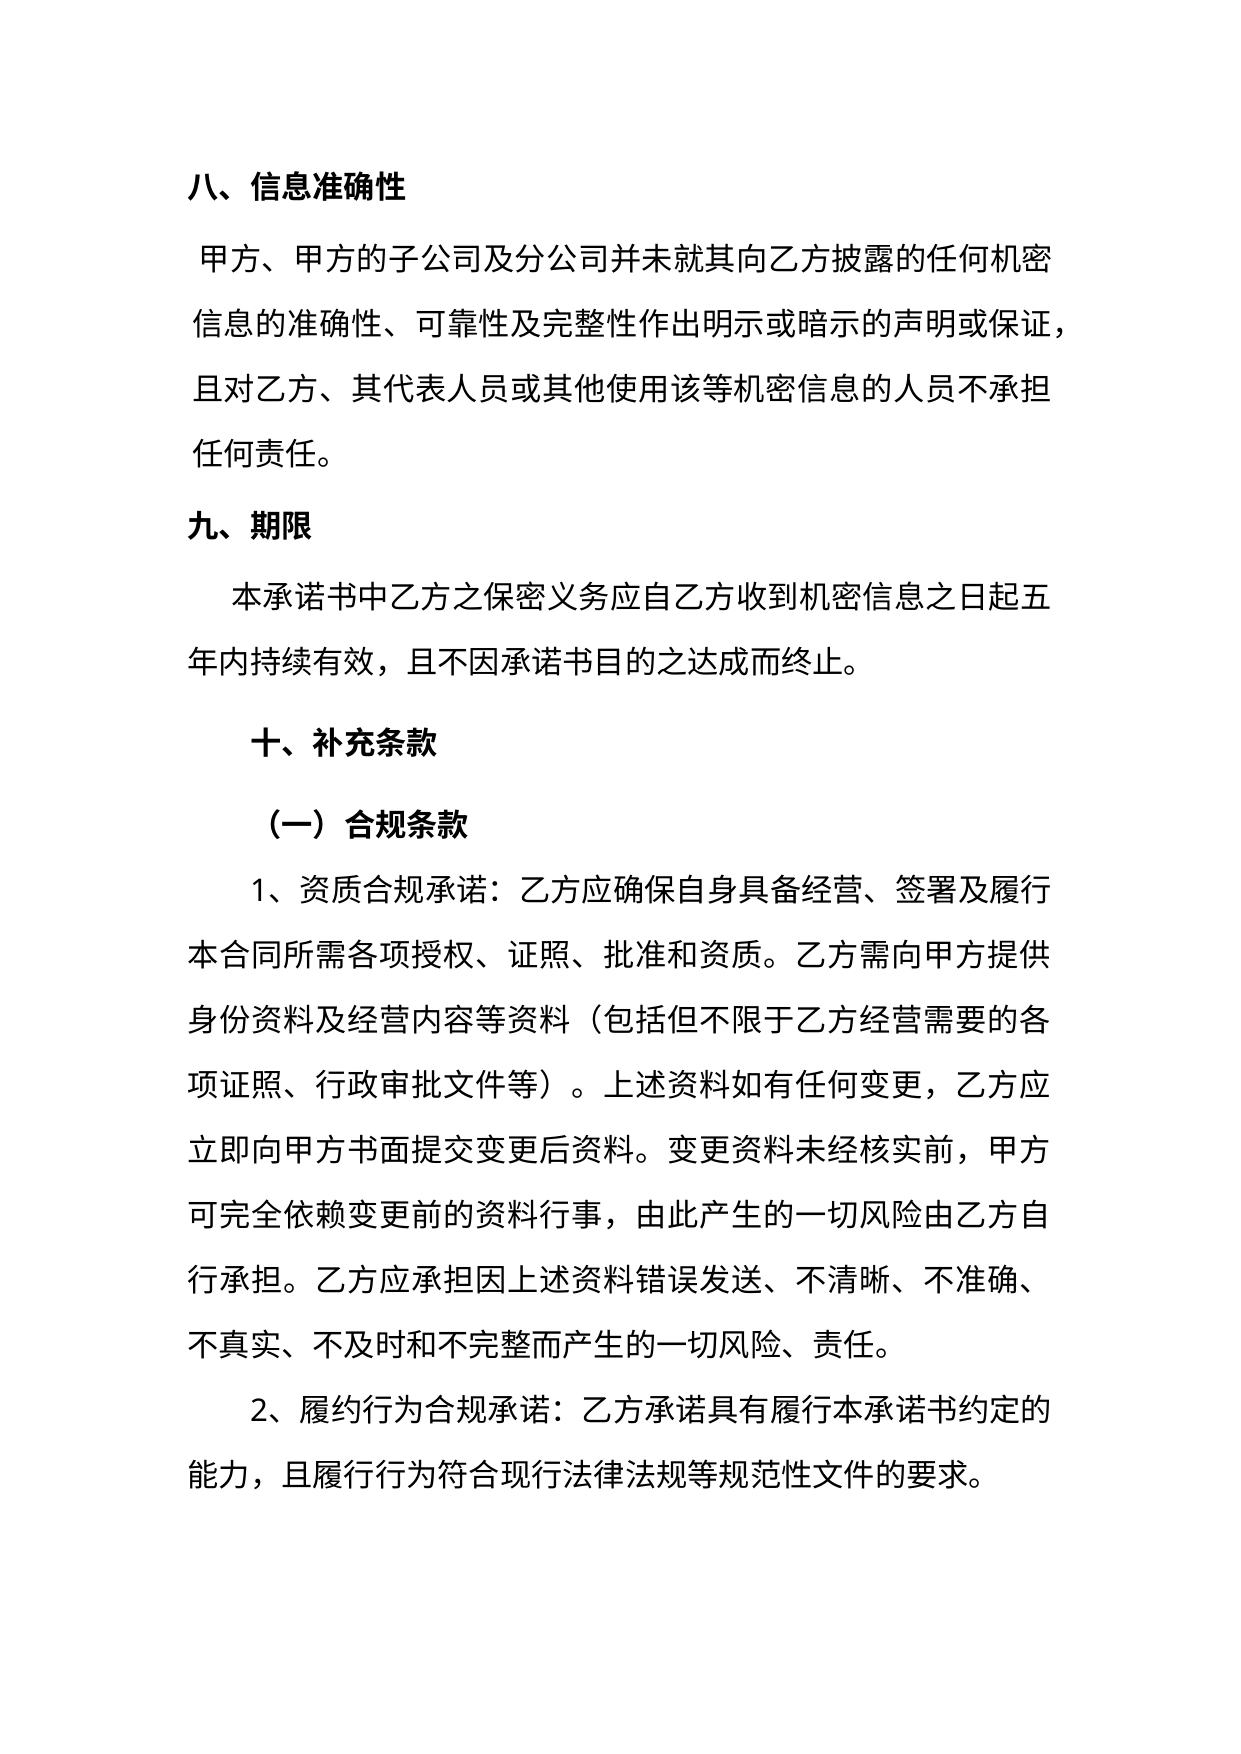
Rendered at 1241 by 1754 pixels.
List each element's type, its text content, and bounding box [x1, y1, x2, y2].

text 八、信息准确性 [187, 162, 1053, 208]
text （一）合规条款 [187, 790, 1053, 855]
text 本承诺书中乙方之保密义务应自乙方收到机密信息之日起五 年内持续有效，且不因承诺书目的之达成而终止。 [187, 562, 1053, 692]
text 1、资质合规承诺：乙方应确保自身具备经营、签署及履行本合同所需各项授权、证照、批准和资质。乙方需向甲方提供身份资料及经营内容等资料（包括但不限于乙方经营需要的各项证照、行政审批文件等）。上述资料如有任何变更，乙方应立即向甲方书面提交变更后资料。变更资料未经核实前，甲方可完全依赖变更前的资料行事，由此产生的一切风险由乙方自行承担。乙方应承担因上述资料错误发送、不清晰、不准确、不真实、不及时和不完整而产生的一切风险、责任。 [187, 855, 1053, 1375]
text 九、期限 [187, 500, 1053, 546]
text 2、履约行为合规承诺：乙方承诺具有履行本承诺书约定的能力，且履行行为符合现行法律法规等规范性文件的要求。 [187, 1375, 1053, 1505]
text 十、补充条款 [187, 709, 1053, 774]
text 甲方、甲方的子公司及分公司并未就其向乙方披露的任何机密信息的准确性、可靠性及完整性作出明示或暗示的声明或保证，且对乙方、其代表人员或其他使用该等机密信息的人员不承担任何责任。 [129, 224, 1053, 484]
